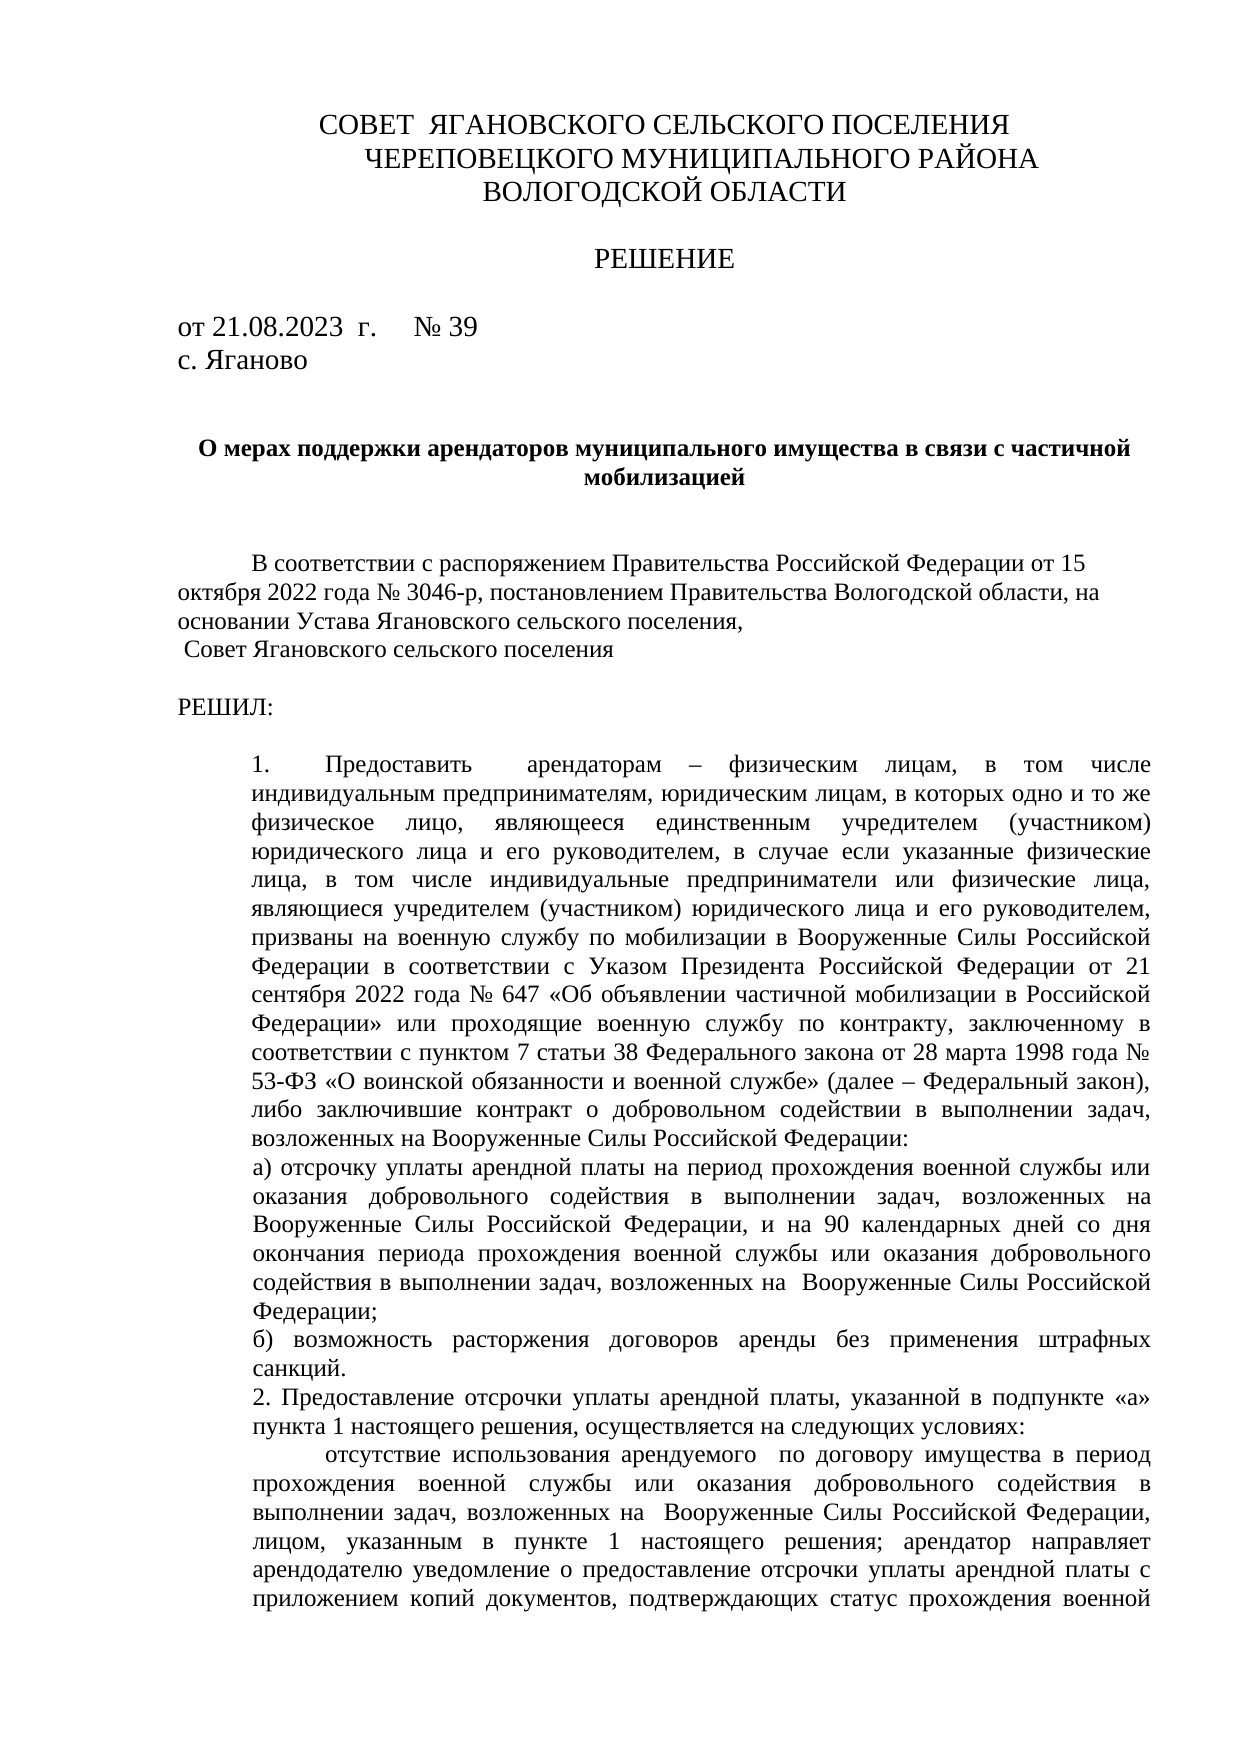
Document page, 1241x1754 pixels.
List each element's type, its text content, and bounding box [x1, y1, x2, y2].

text О мерах поддержки арендаторов муниципального имущества в связи с частичной мобилизацией [177, 433, 1152, 491]
text РЕШЕНИЕ [177, 242, 1152, 275]
text РЕШИЛ: [177, 692, 1152, 721]
list 2. Предоставление отсрочки уплаты арендной платы, указанной в подпункте «а» пункта 1 настоящего решения, осуществляется на следующих условиях: [252, 1382, 1152, 1439]
text Совет Ягановского сельского поселения [177, 634, 1152, 663]
list б) возможность расторжения договоров аренды без применения штрафных санкций. [252, 1324, 1152, 1382]
text с. Яганово [177, 342, 1152, 376]
text ЧЕРЕПОВЕЦКОГО МУНИЦИПАЛЬНОГО РАЙОНА ВОЛОГОДСКОЙ ОБЛАСТИ [177, 141, 1152, 208]
text от 21.08.2023 г. № 39 [177, 309, 1152, 342]
text В соответствии с распоряжением Правительства Российской Федерации от 15 октября 2022 года № 3046-р, постановлением Правительства Вологодской области, на основании Устава Ягановского сельского поселения, [177, 548, 1152, 634]
list а) отсрочку уплаты арендной платы на период прохождения военной службы или оказания добровольного содействия в выполнении задач, возложенных на Вооруженные Силы Российской Федерации, и на 90 календарных дней со дня окончания периода прохождения военной службы или оказания добровольного содействия в выполнении задач, возложенных на Вооруженные Силы Российской Федерации; [252, 1152, 1152, 1324]
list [252, 1439, 1152, 1612]
list Предоставить арендаторам – физическим лицам, в том числе индивидуальным предпринимателям, юридическим лицам, в которых одно и то же физическое лицо, являющееся единственным учредителем (участником) юридического лица и его руководителем, в случае если указанные физические лица, в том числе индивидуальные предприниматели или физические лица, являющиеся учредителем (участником) юридического лица и его руководителем, призваны на военную службу по мобилизации в Вооруженные Силы Российской Федерации в соответствии с Указом Президента Российской Федерации от 21 сентября 2022 года № 647 «Об объявлении частичной мобилизации в Российской Федерации» или проходящие военную службу по контракту, заключенному в соответствии с пунктом 7 статьи 38 Федерального закона от 28 марта 1998 года № 53-ФЗ «О воинской обязанности и военной службе» (далее – Федеральный закон), либо заключившие контракт о добровольном содействии в выполнении задач, возложенных на Вооруженные Силы Российской Федерации: [251, 749, 1152, 1152]
text СОВЕТ ЯГАНОВСКОГО СЕЛЬСКОГО ПОСЕЛЕНИЯ [177, 107, 1152, 141]
